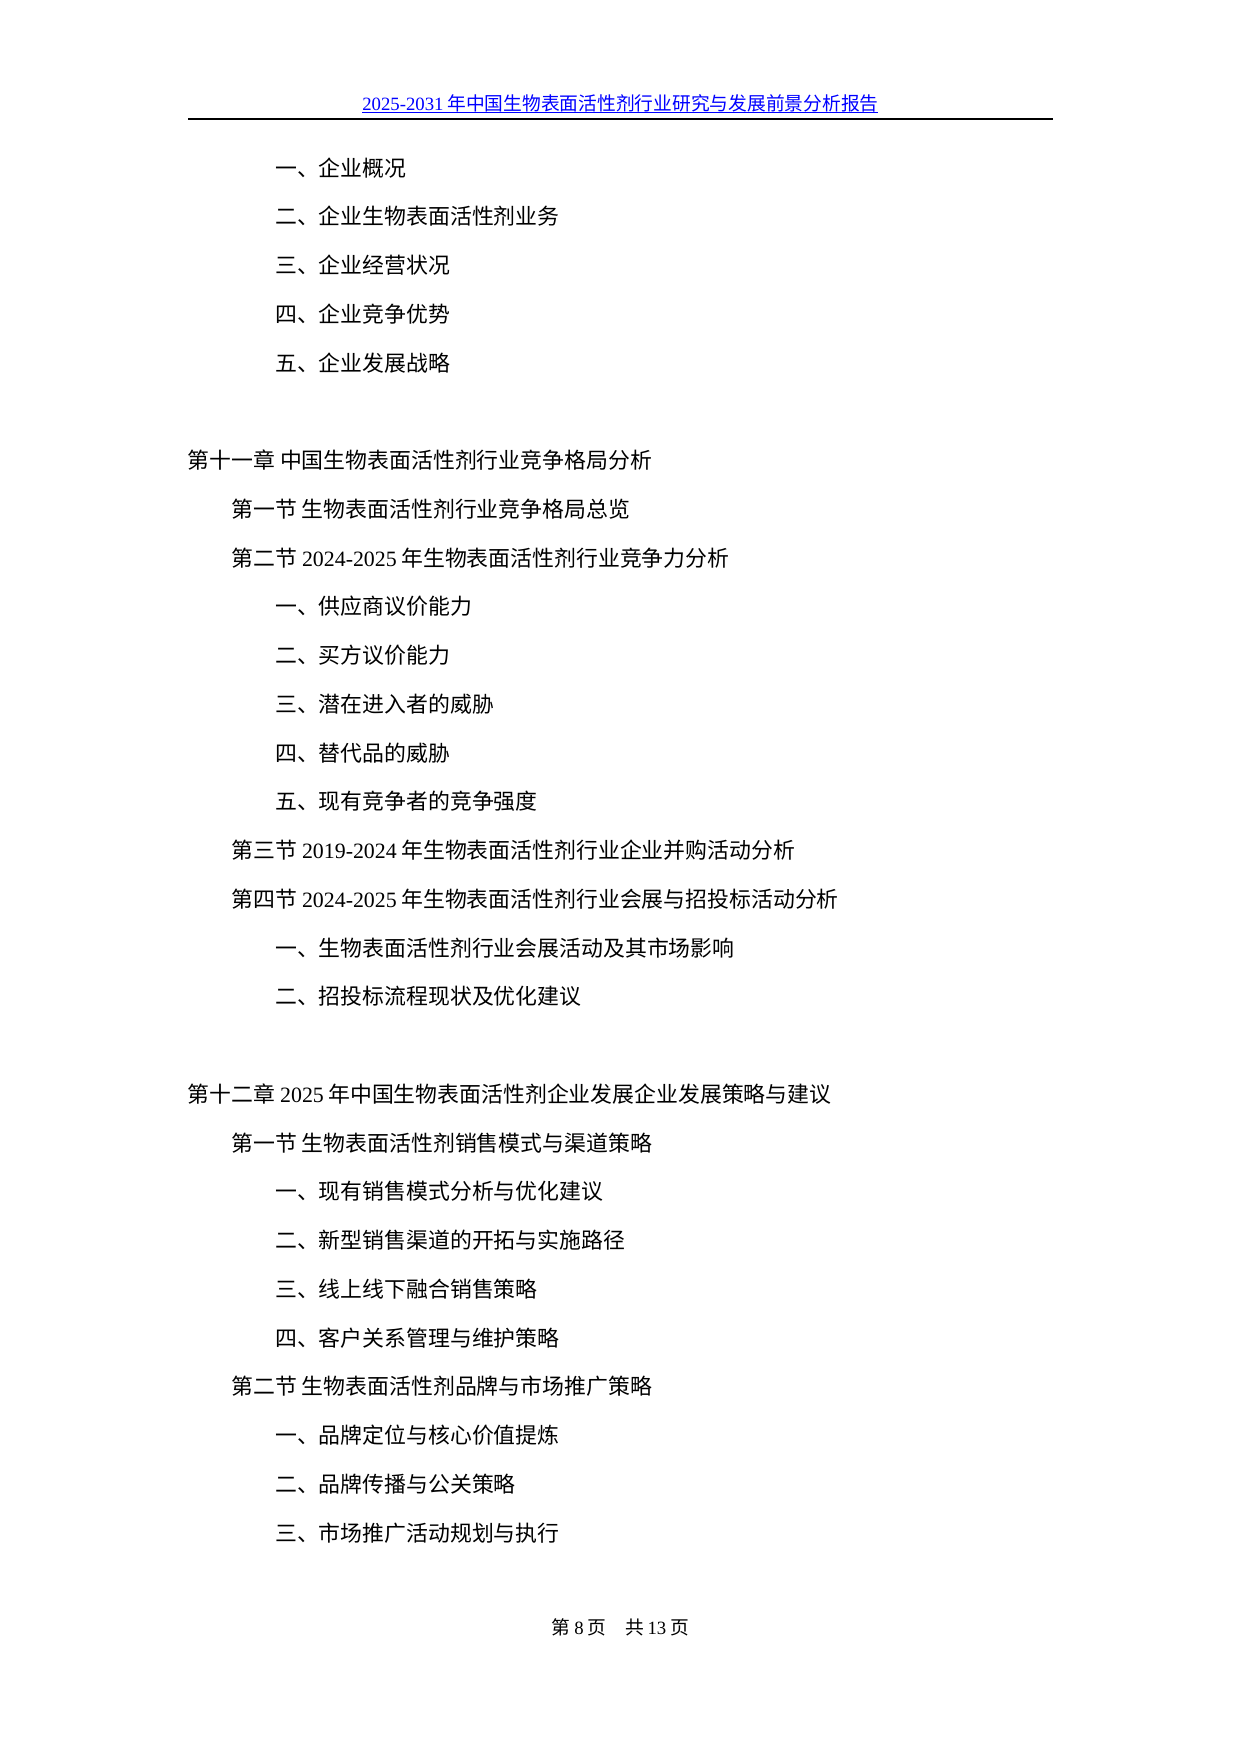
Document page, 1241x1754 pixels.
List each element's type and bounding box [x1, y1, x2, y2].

text [187, 150, 1053, 1548]
